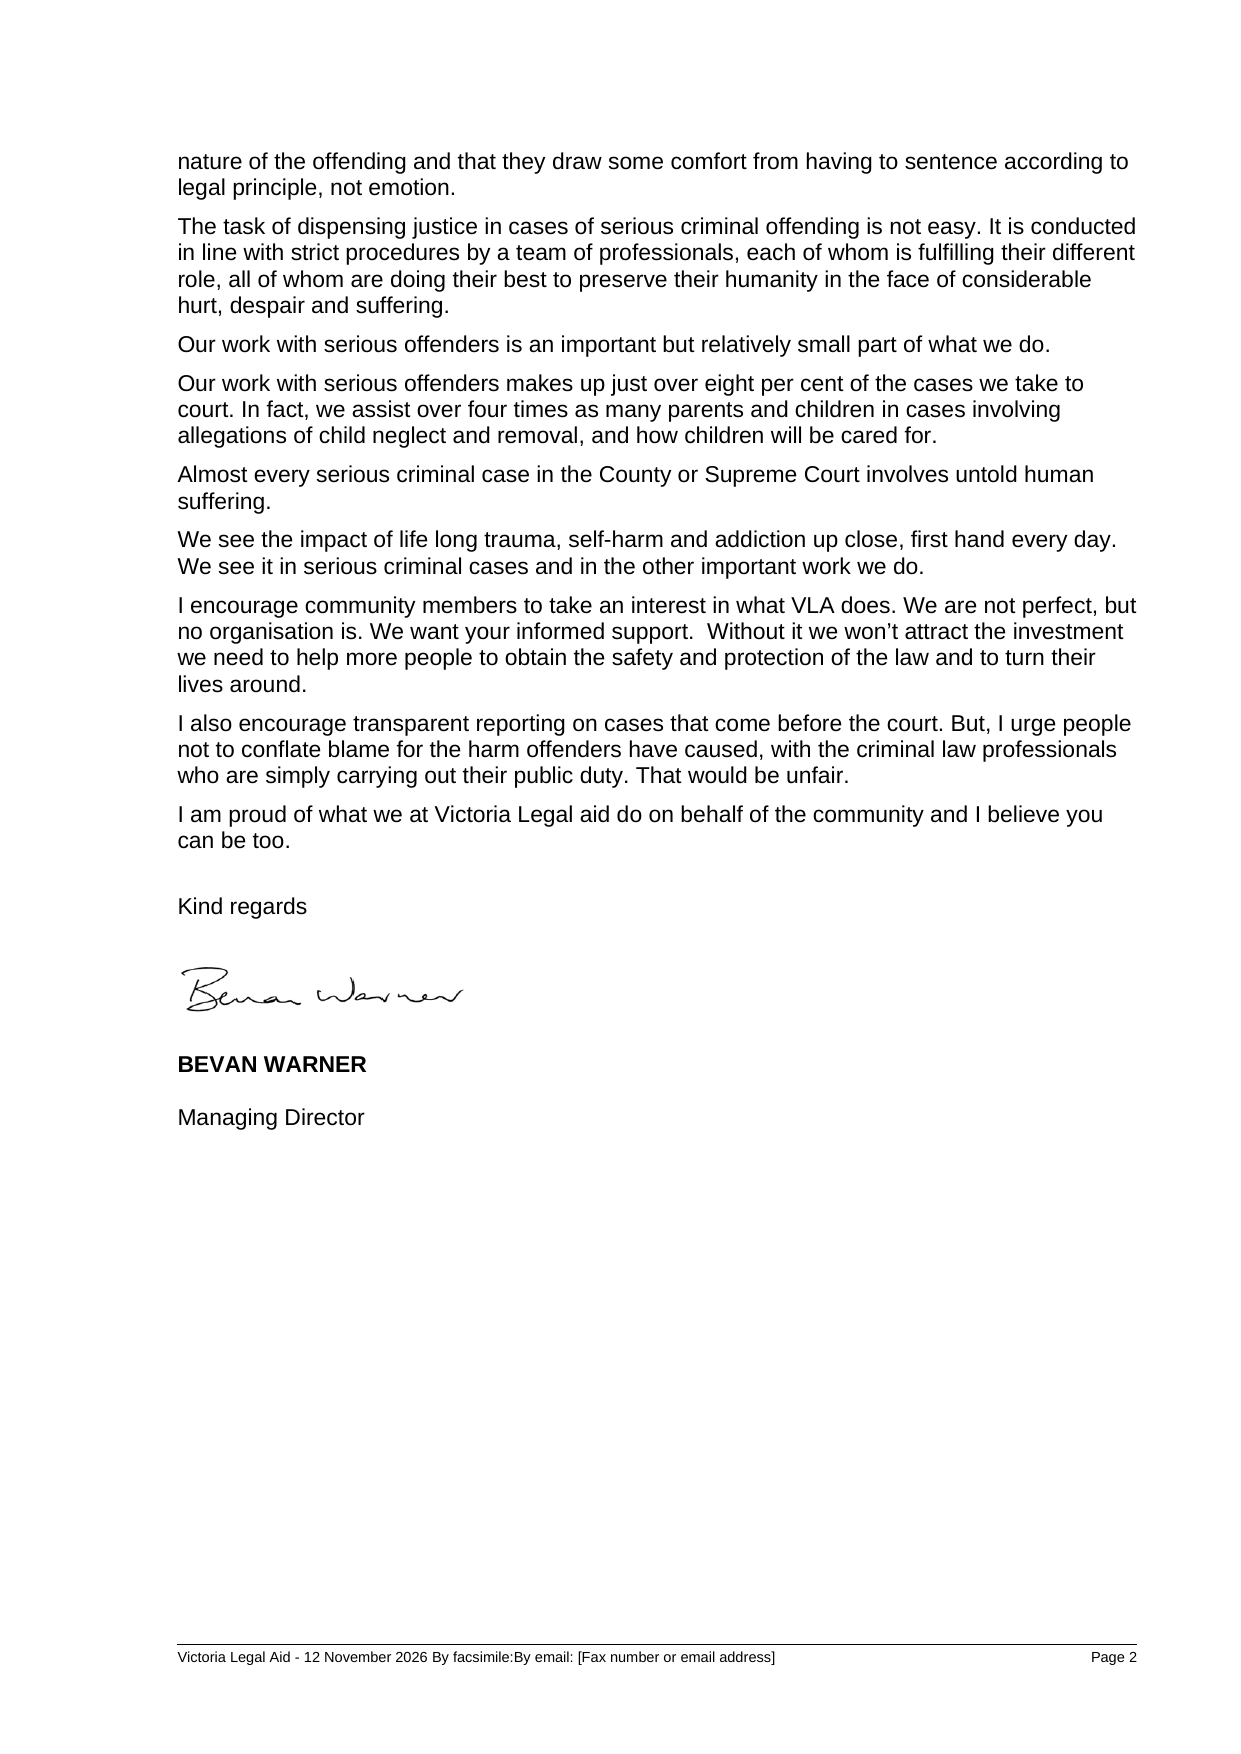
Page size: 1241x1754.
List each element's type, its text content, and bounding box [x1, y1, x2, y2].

picture [177, 964, 471, 1017]
text I encourage community members to take an interest in what VLA does. We are not perfect, but no organisation is. We want your informed support. Without it we won’t attract the investment we need to help more people to obtain the safety and protection of the law and to turn their lives around. [177, 592, 1137, 697]
text Our work with serious offenders is an important but relatively small part of what we do. [177, 331, 1137, 357]
text Our work with serious offenders makes up just over eight per cent of the cases we take to court. In fact, we assist over four times as many parents and children in cases involving allegations of child neglect and removal, and how children will be cared for. [177, 370, 1137, 449]
text I also encourage transparent reporting on cases that come before the court. But, I urge people not to conflate blame for the harm offenders have caused, with the criminal law professionals who are simply carrying out their public duty. That would be unfair. [177, 709, 1137, 789]
text I am proud of what we at Victoria Legal aid do on behalf of the community and I believe you can be too. [177, 801, 1137, 854]
text Managing Director [177, 1103, 1137, 1130]
text We see the impact of life long trauma, self-harm and addiction up close, first hand every day. We see it in serious criminal cases and in the other important work we do. [177, 526, 1137, 579]
text Kind regards [177, 893, 1137, 919]
text BEVAN WARNER [177, 1051, 1137, 1103]
text Almost every serious criminal case in the County or Supreme Court involves untold human suffering. [177, 461, 1137, 514]
text The task of dispensing justice in cases of serious criminal offending is not easy. It is conducted in line with strict procedures by a team of professionals, each of whom is fulfilling their different role, all of whom are doing their best to preserve their humanity in the face of considerable hurt, despair and suffering. [177, 213, 1137, 318]
